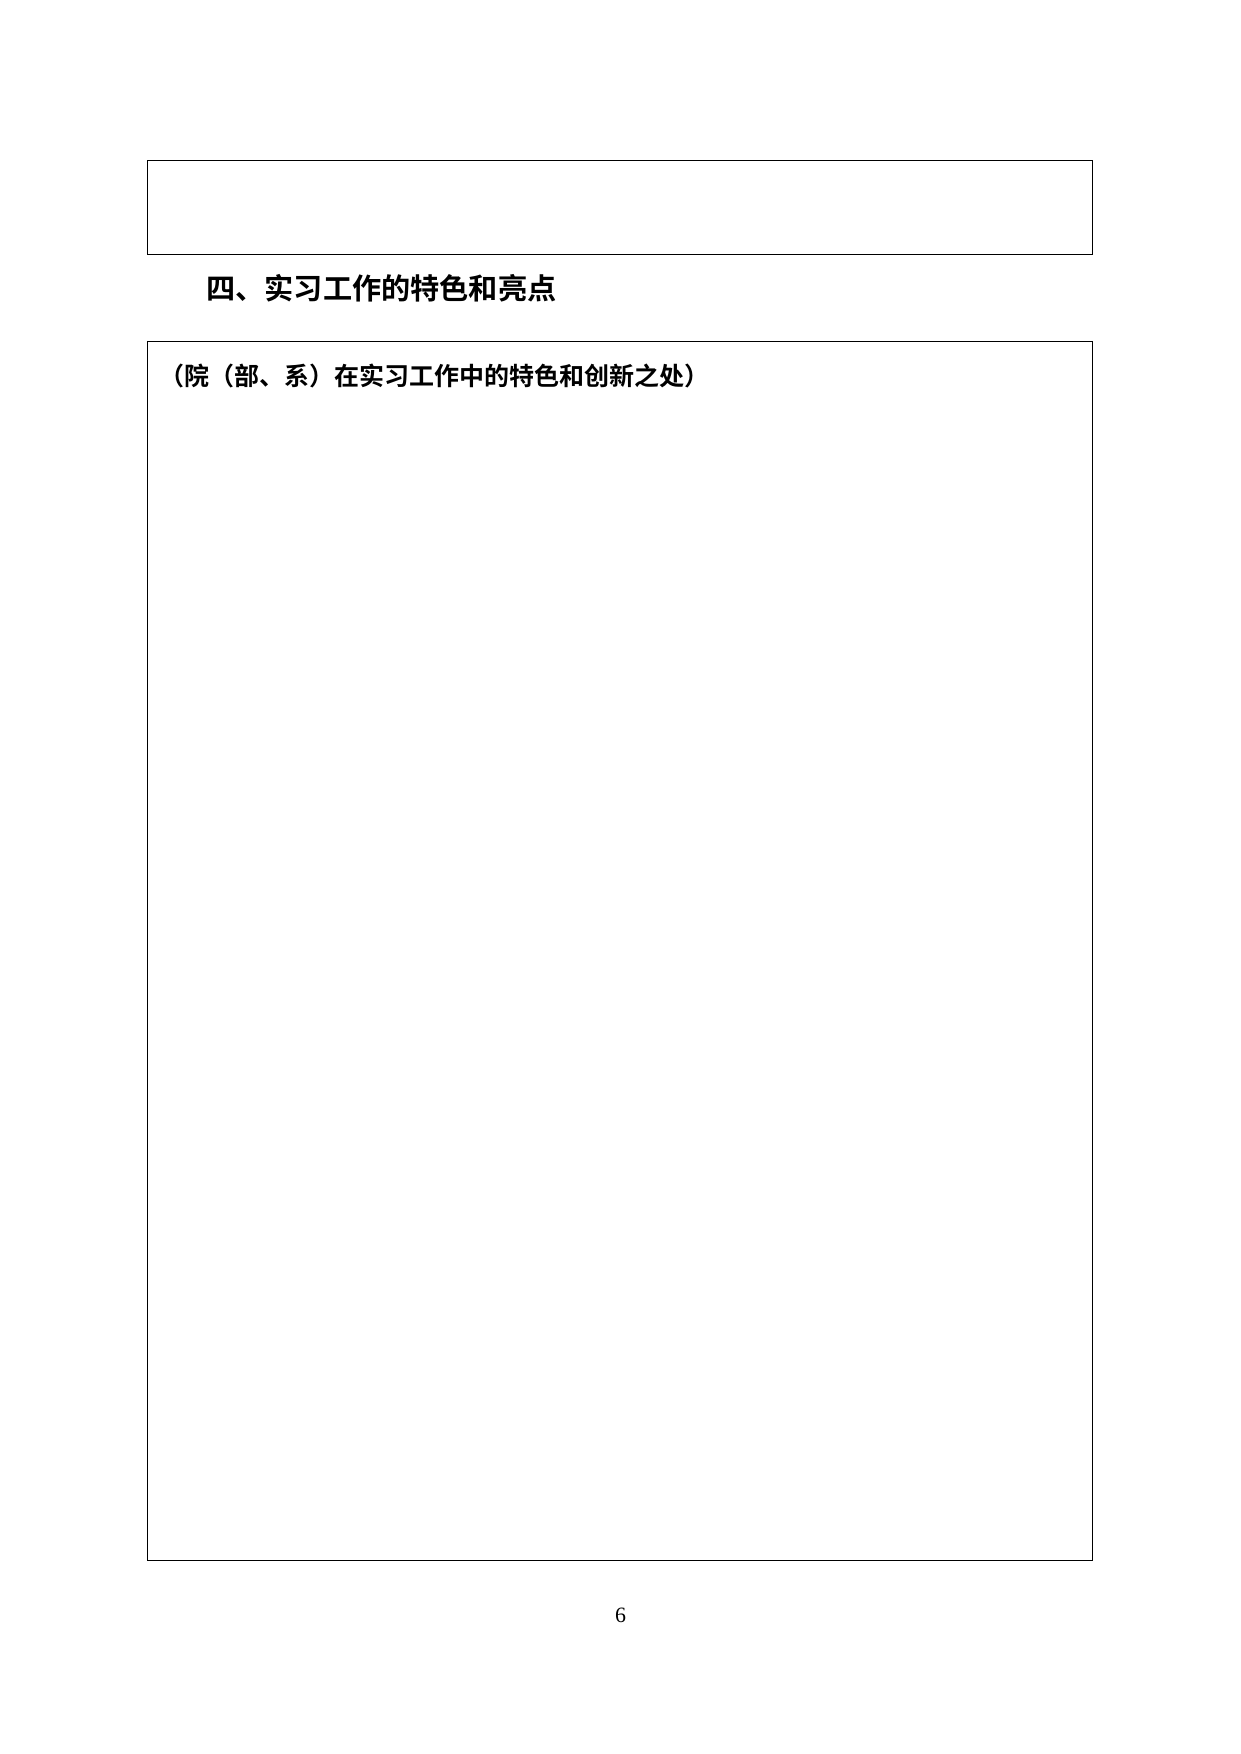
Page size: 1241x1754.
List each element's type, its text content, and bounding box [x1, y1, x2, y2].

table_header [148, 161, 1092, 253]
text 四、实习工作的特色和亮点 [148, 255, 1092, 319]
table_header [148, 342, 1092, 1560]
